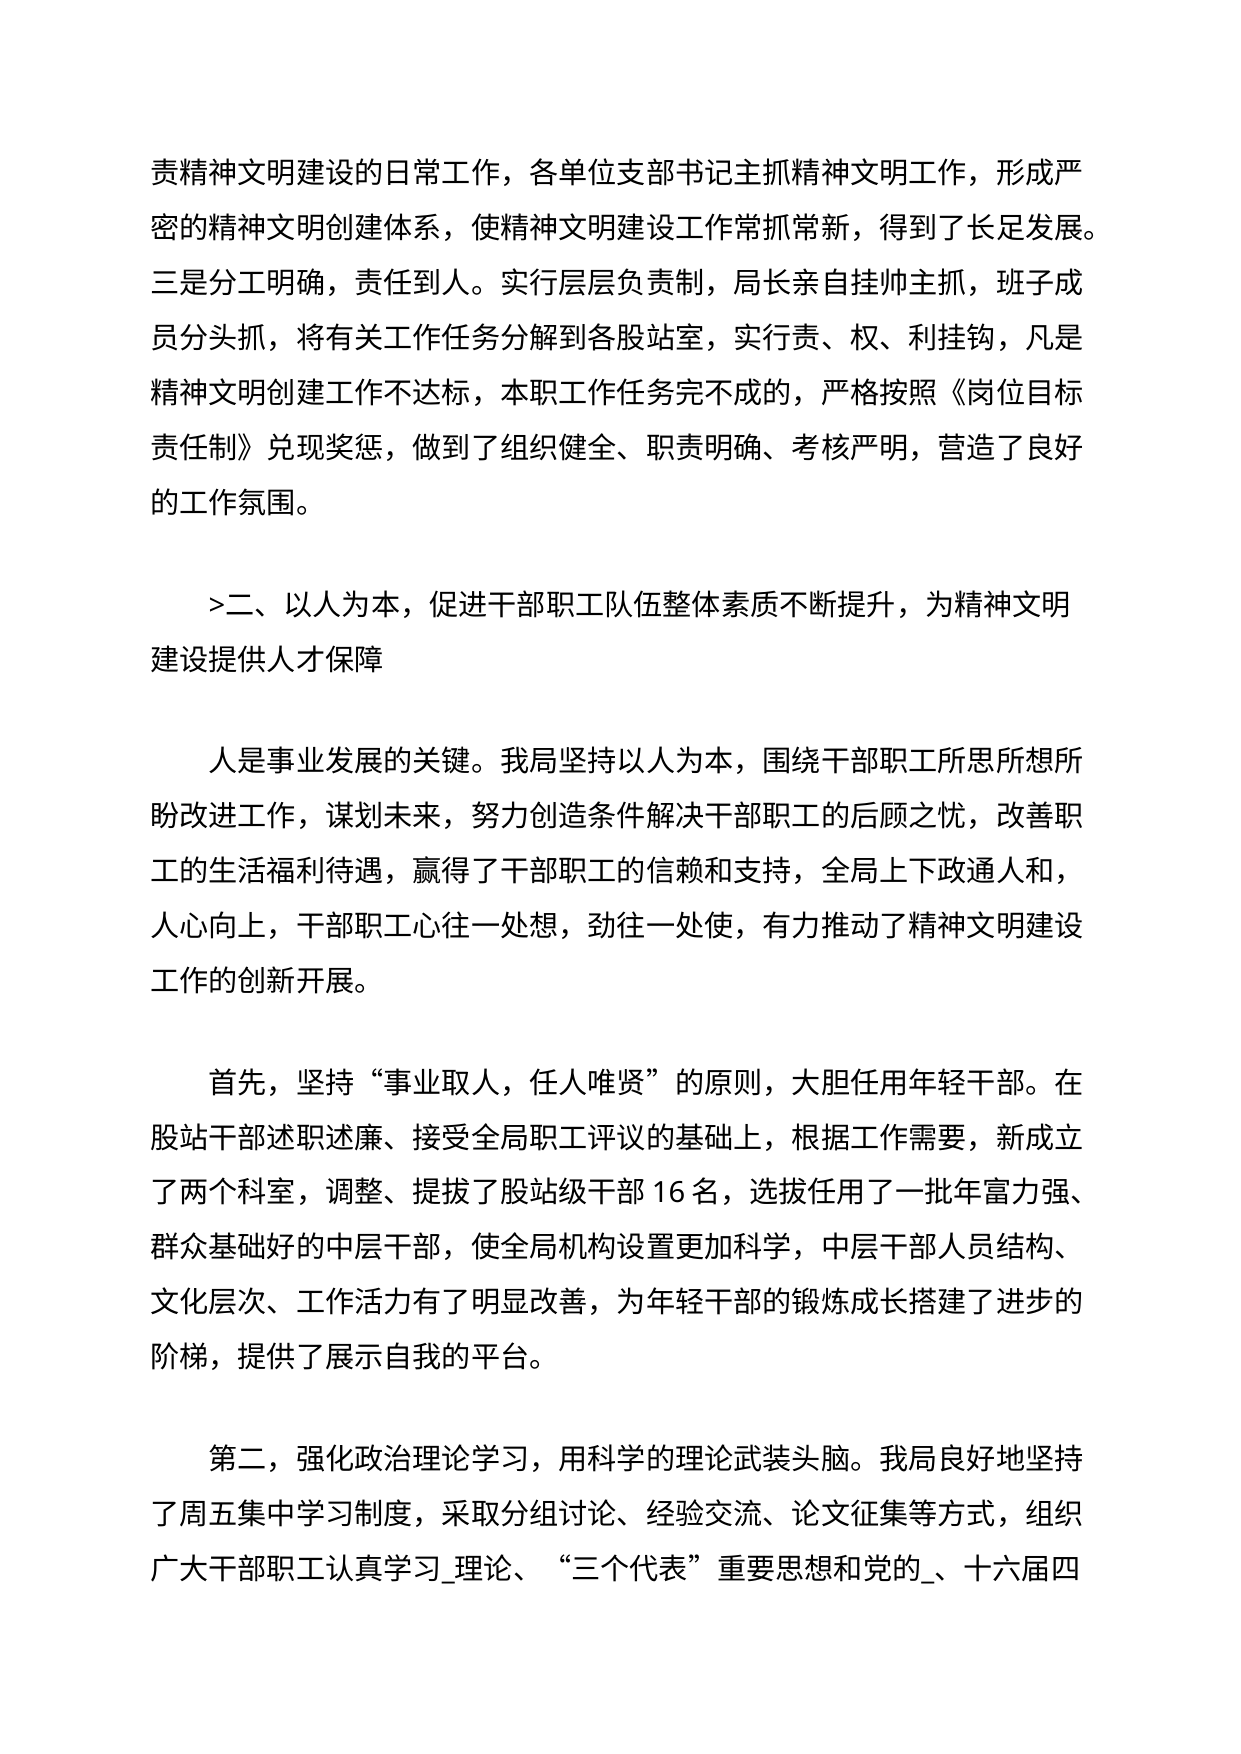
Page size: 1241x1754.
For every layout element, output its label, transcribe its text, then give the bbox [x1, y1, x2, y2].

text 人是事业发展的关键。我局坚持以人为本，围绕干部职工所思所想所盼改进工作，谋划未来，努力创造条件解决干部职工的后顾之忧，改善职工的生活福利待遇，赢得了干部职工的信赖和支持，全局上下政通人和，人心向上，干部职工心往一处想，劲往一处使，有力推动了精神文明建设工作的创新开展。 [150, 738, 1090, 1000]
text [150, 1436, 1090, 1588]
text >二、以人为本，促进干部职工队伍整体素质不断提升，为精神文明建设提供人才保障 [150, 581, 1090, 678]
text 首先，坚持“事业取人，任人唯贤”的原则，大胆任用年轻干部。在股站干部述职述廉、接受全局职工评议的基础上，根据工作需要，新成立了两个科室，调整、提拔了股站级干部16名，选拔任用了一批年富力强、群众基础好的中层干部，使全局机构设置更加科学，中层干部人员结构、文化层次、工作活力有了明显改善，为年轻干部的锻炼成长搭建了进步的阶梯，提供了展示自我的平台。 [150, 1059, 1090, 1376]
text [150, 150, 1090, 522]
